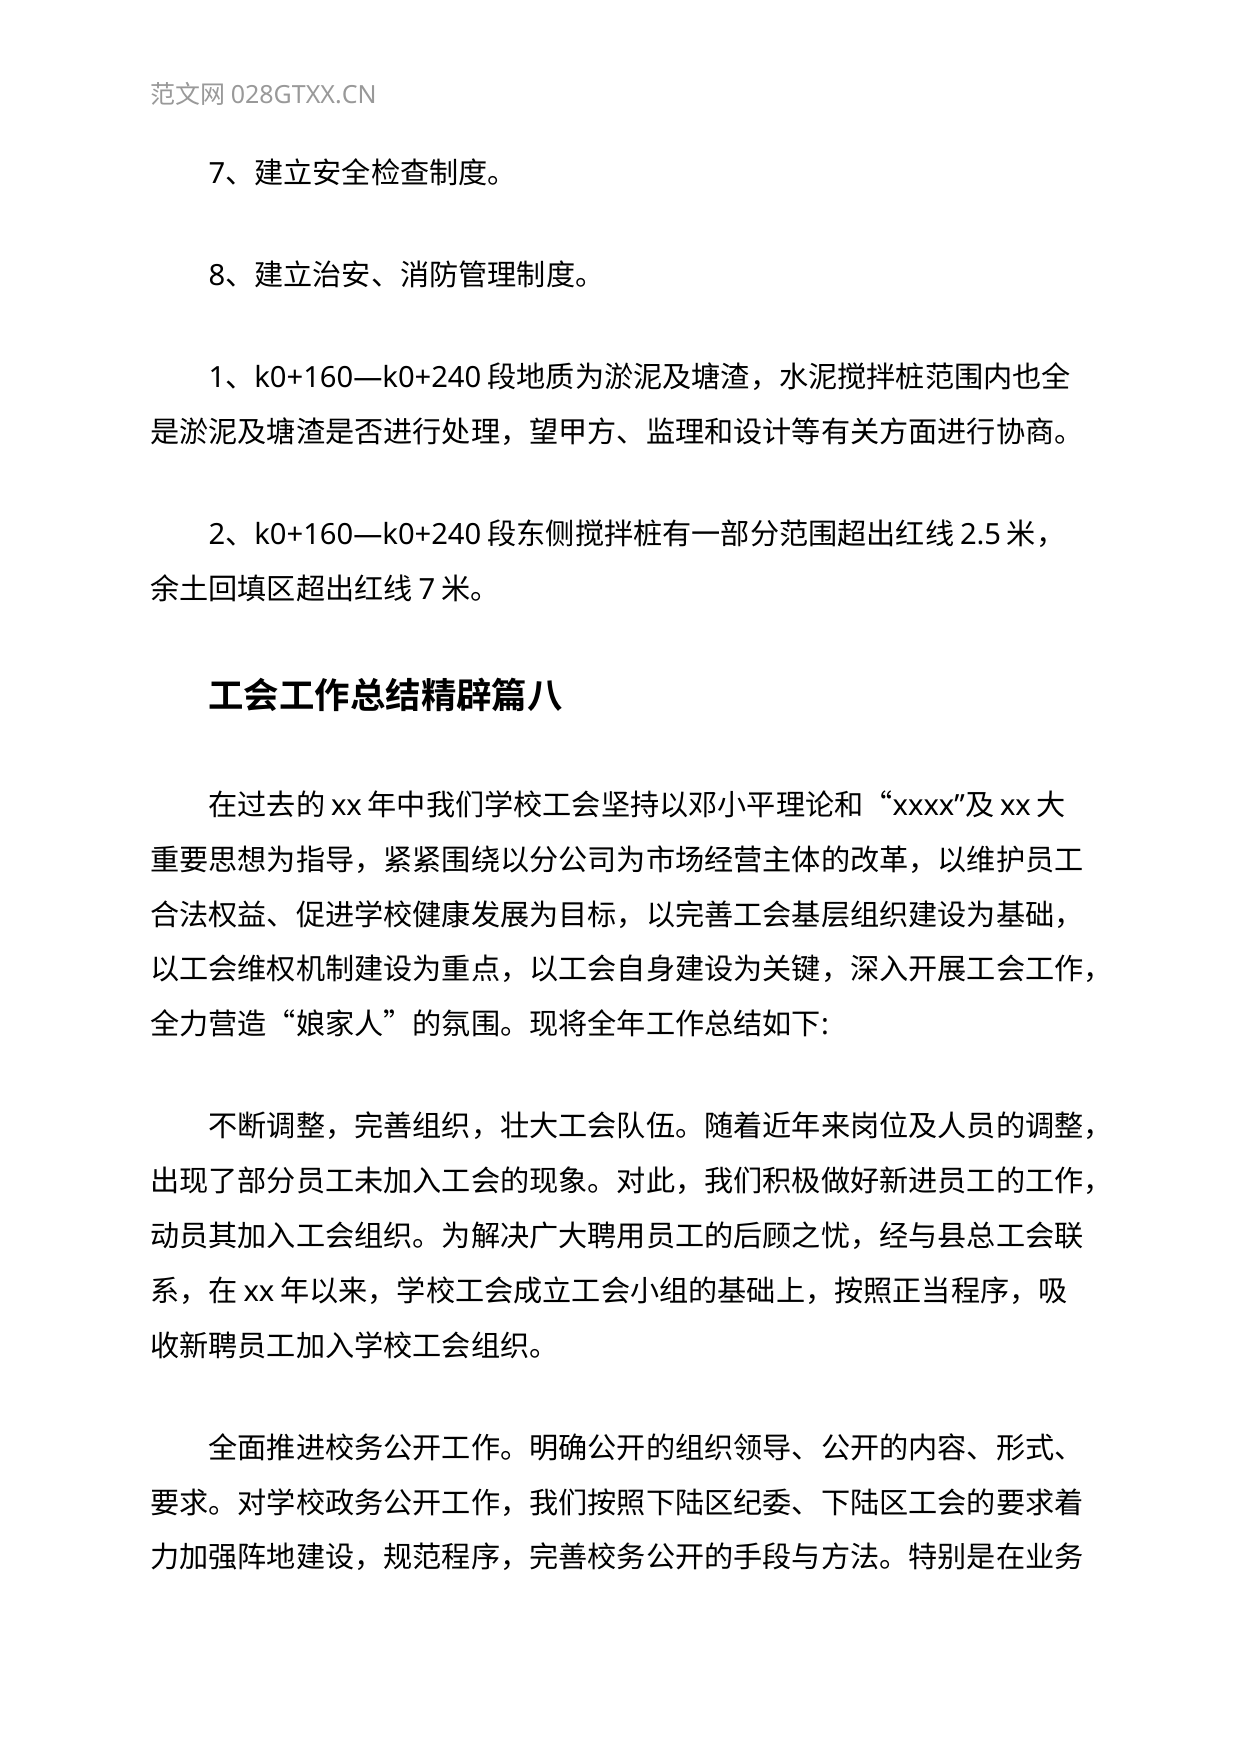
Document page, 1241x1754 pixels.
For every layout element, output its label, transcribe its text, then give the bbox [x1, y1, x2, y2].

text 不断调整，完善组织，壮大工会队伍。随着近年来岗位及人员的调整，出现了部分员工未加入工会的现象。对此，我们积极做好新进员工的工作，动员其加入工会组织。为解决广大聘用员工的后顾之忧，经与县总工会联系，在xx年以来，学校工会成立工会小组的基础上，按照正当程序，吸收新聘员工加入学校工会组织。 [150, 1103, 1090, 1365]
text 工会工作总结精辟篇八 [150, 668, 1090, 719]
text 在过去的xx年中我们学校工会坚持以邓小平理论和“xxxx”及xx大重要思想为指导，紧紧围绕以分公司为市场经营主体的改革，以维护员工合法权益、促进学校健康发展为目标，以完善工会基层组织建设为基础，以工会维权机制建设为重点，以工会自身建设为关键，深入开展工会工作，全力营造“娘家人”的氛围。现将全年工作总结如下: [150, 781, 1090, 1043]
text 8、建立治安、消防管理制度。 [150, 252, 1090, 294]
text 7、建立安全检查制度。 [150, 150, 1090, 192]
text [150, 1424, 1090, 1576]
text 2、k0+160―k0+240段东侧搅拌桩有一部分范围超出红线2.5米，余土回填区超出红线7米。 [150, 511, 1090, 608]
text 1、k0+160―k0+240段地质为淤泥及塘渣，水泥搅拌桩范围内也全是淤泥及塘渣是否进行处理，望甲方、监理和设计等有关方面进行协商。 [150, 354, 1090, 451]
